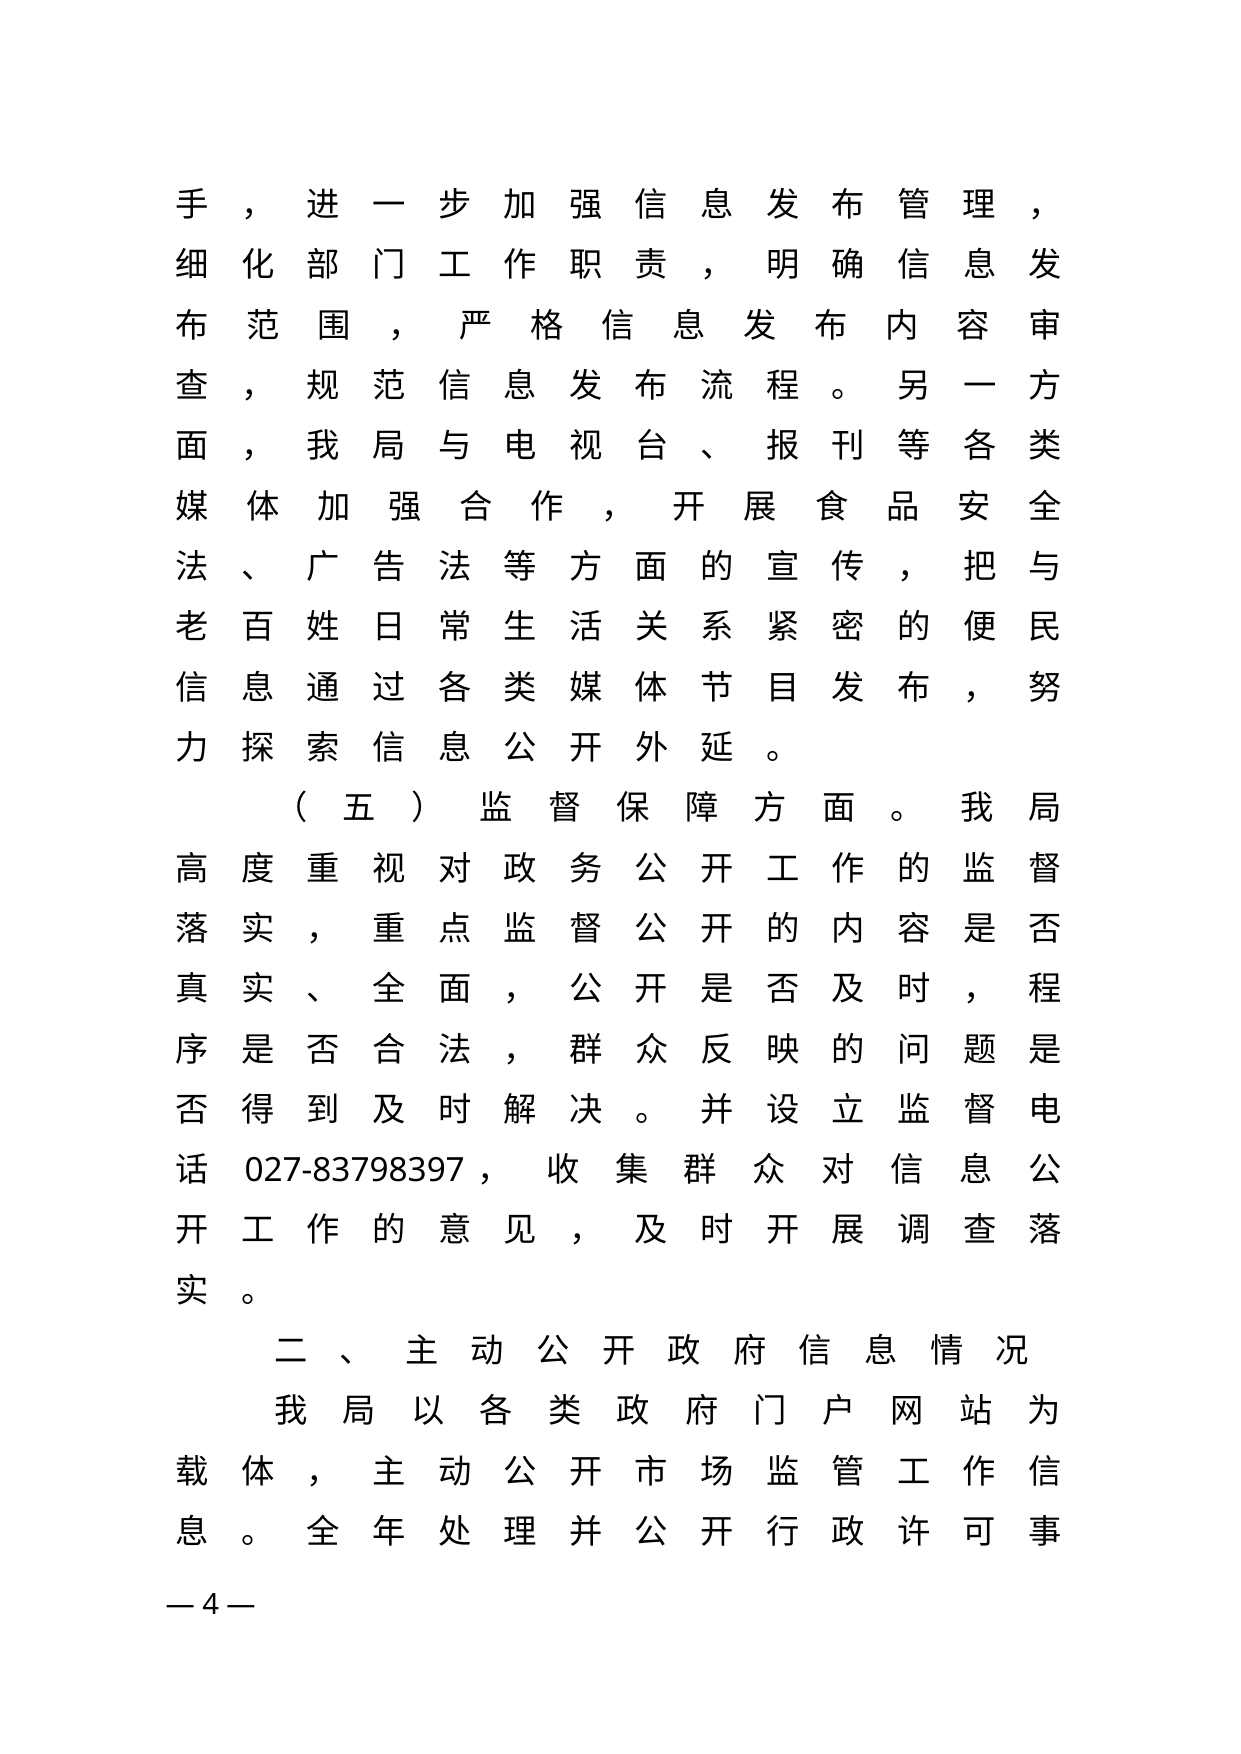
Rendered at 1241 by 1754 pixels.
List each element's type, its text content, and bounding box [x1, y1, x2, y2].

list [175, 1378, 1094, 1559]
list 二、主动公开政府信息情况 [175, 1318, 1094, 1378]
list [175, 172, 1094, 775]
list （五）监督保障方面。我局高度重视对政务公开工作的监督落实，重点监督公开的内容是否真实、全面，公开是否及时，程序是否合法，群众反映的问题是否得到及时解决。并设立监督电话027-83798397，收集群众对信息公开工作的意见，及时开展调查落实。 [175, 775, 1094, 1318]
